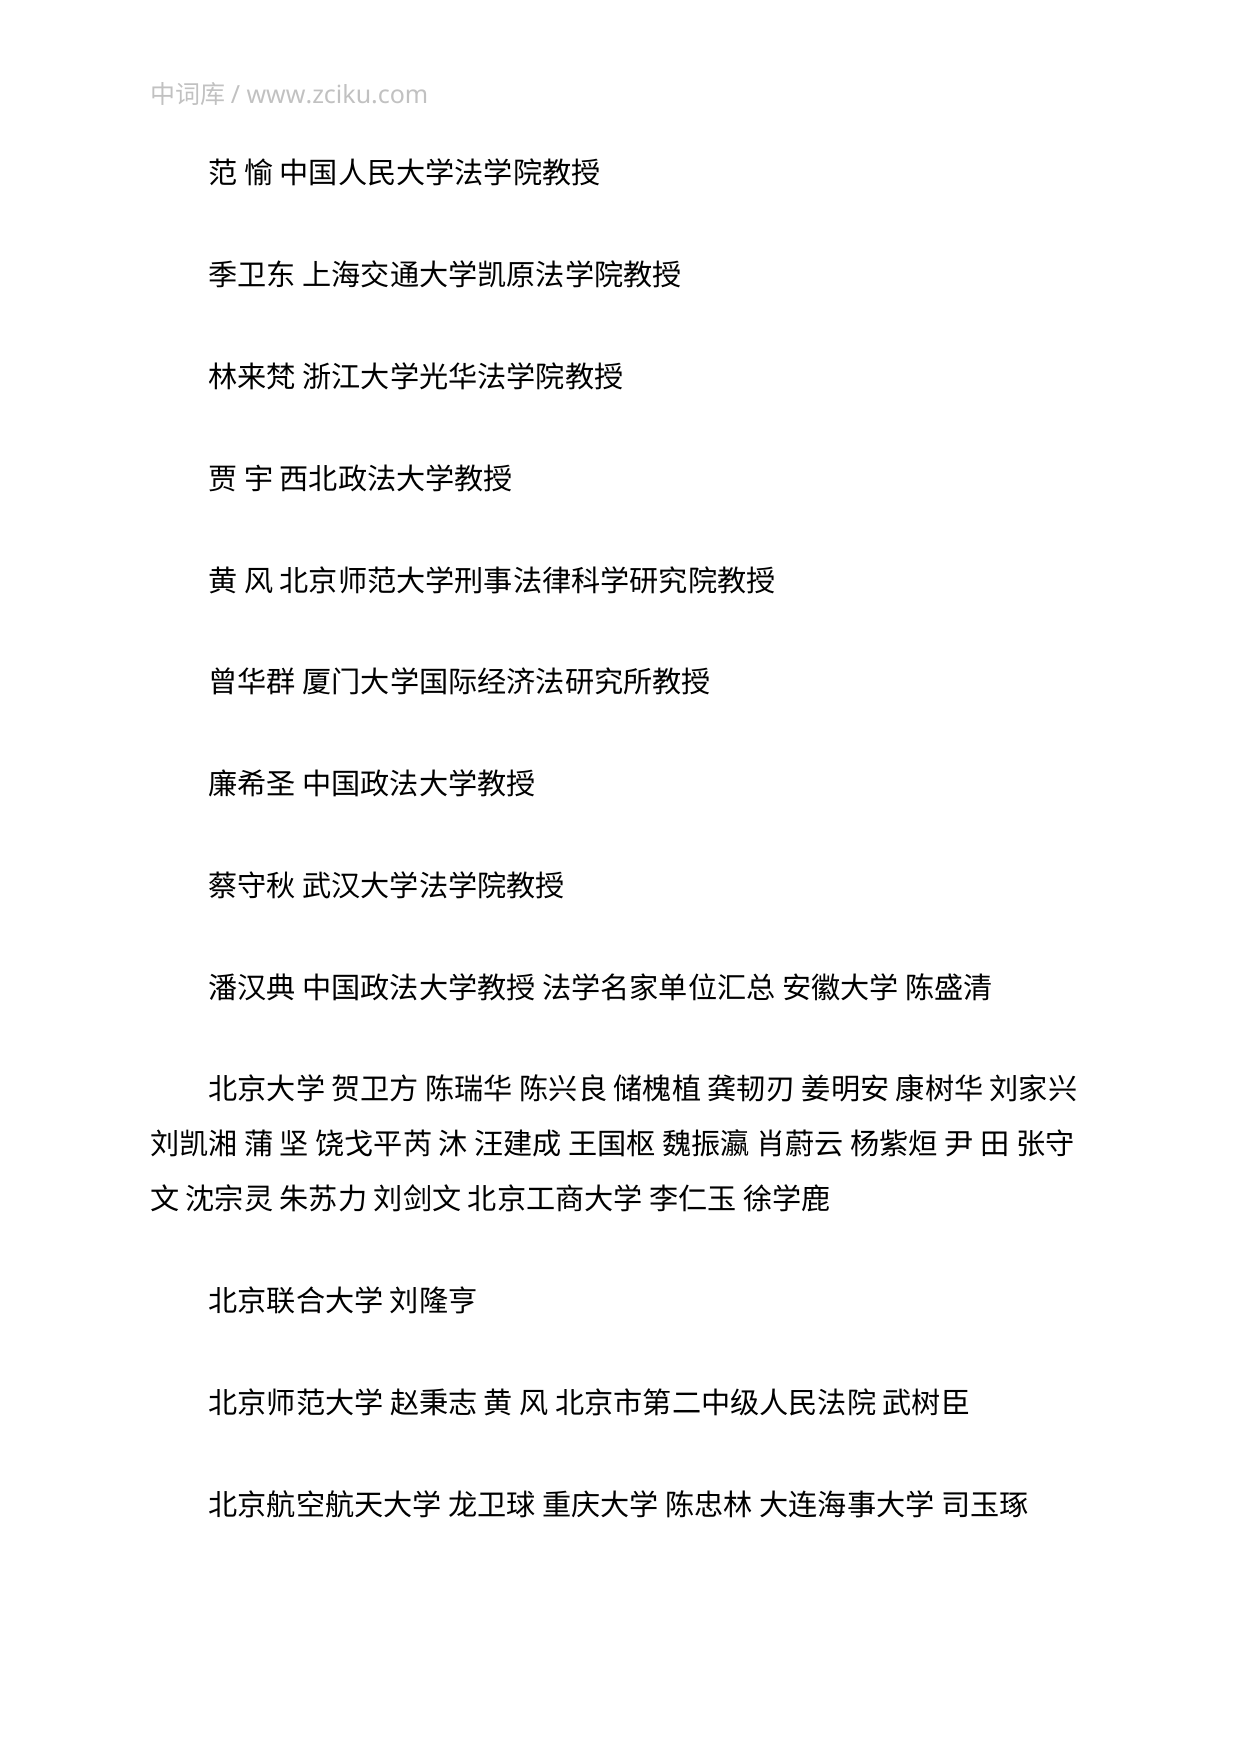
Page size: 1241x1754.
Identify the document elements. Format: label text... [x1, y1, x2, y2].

text 北京大学 贺卫方 陈瑞华 陈兴良 储槐植 龚韧刃 姜明安 康树华 刘家兴 刘凯湘 蒲 坚 饶戈平芮 沐 汪建成 王国枢 魏振瀛 肖蔚云 杨紫烜 尹 田 张守文 沈宗灵 朱苏力 刘剑文 北京工商大学 李仁玉 徐学鹿 [150, 1066, 1090, 1218]
text 北京师范大学 赵秉志 黄 风 北京市第二中级人民法院 武树臣 [150, 1379, 1090, 1422]
text 范 愉 中国人民大学法学院教授 [150, 150, 1090, 192]
text 曾华群 厦门大学国际经济法研究所教授 [150, 659, 1090, 701]
text 廉希圣 中国政法大学教授 [150, 761, 1090, 803]
text 黄 风 北京师范大学刑事法律科学研究院教授 [150, 557, 1090, 599]
text 北京航空航天大学 龙卫球 重庆大学 陈忠林 大连海事大学 司玉琢 [150, 1481, 1090, 1523]
text 林来梵 浙江大学光华法学院教授 [150, 353, 1090, 396]
text 潘汉典 中国政法大学教授 法学名家单位汇总 安徽大学 陈盛清 [150, 964, 1090, 1006]
text 蔡守秋 武汉大学法学院教授 [150, 862, 1090, 905]
text 季卫东 上海交通大学凯原法学院教授 [150, 252, 1090, 294]
text 北京联合大学 刘隆亨 [150, 1277, 1090, 1320]
text 贾 宇 西北政法大学教授 [150, 455, 1090, 498]
